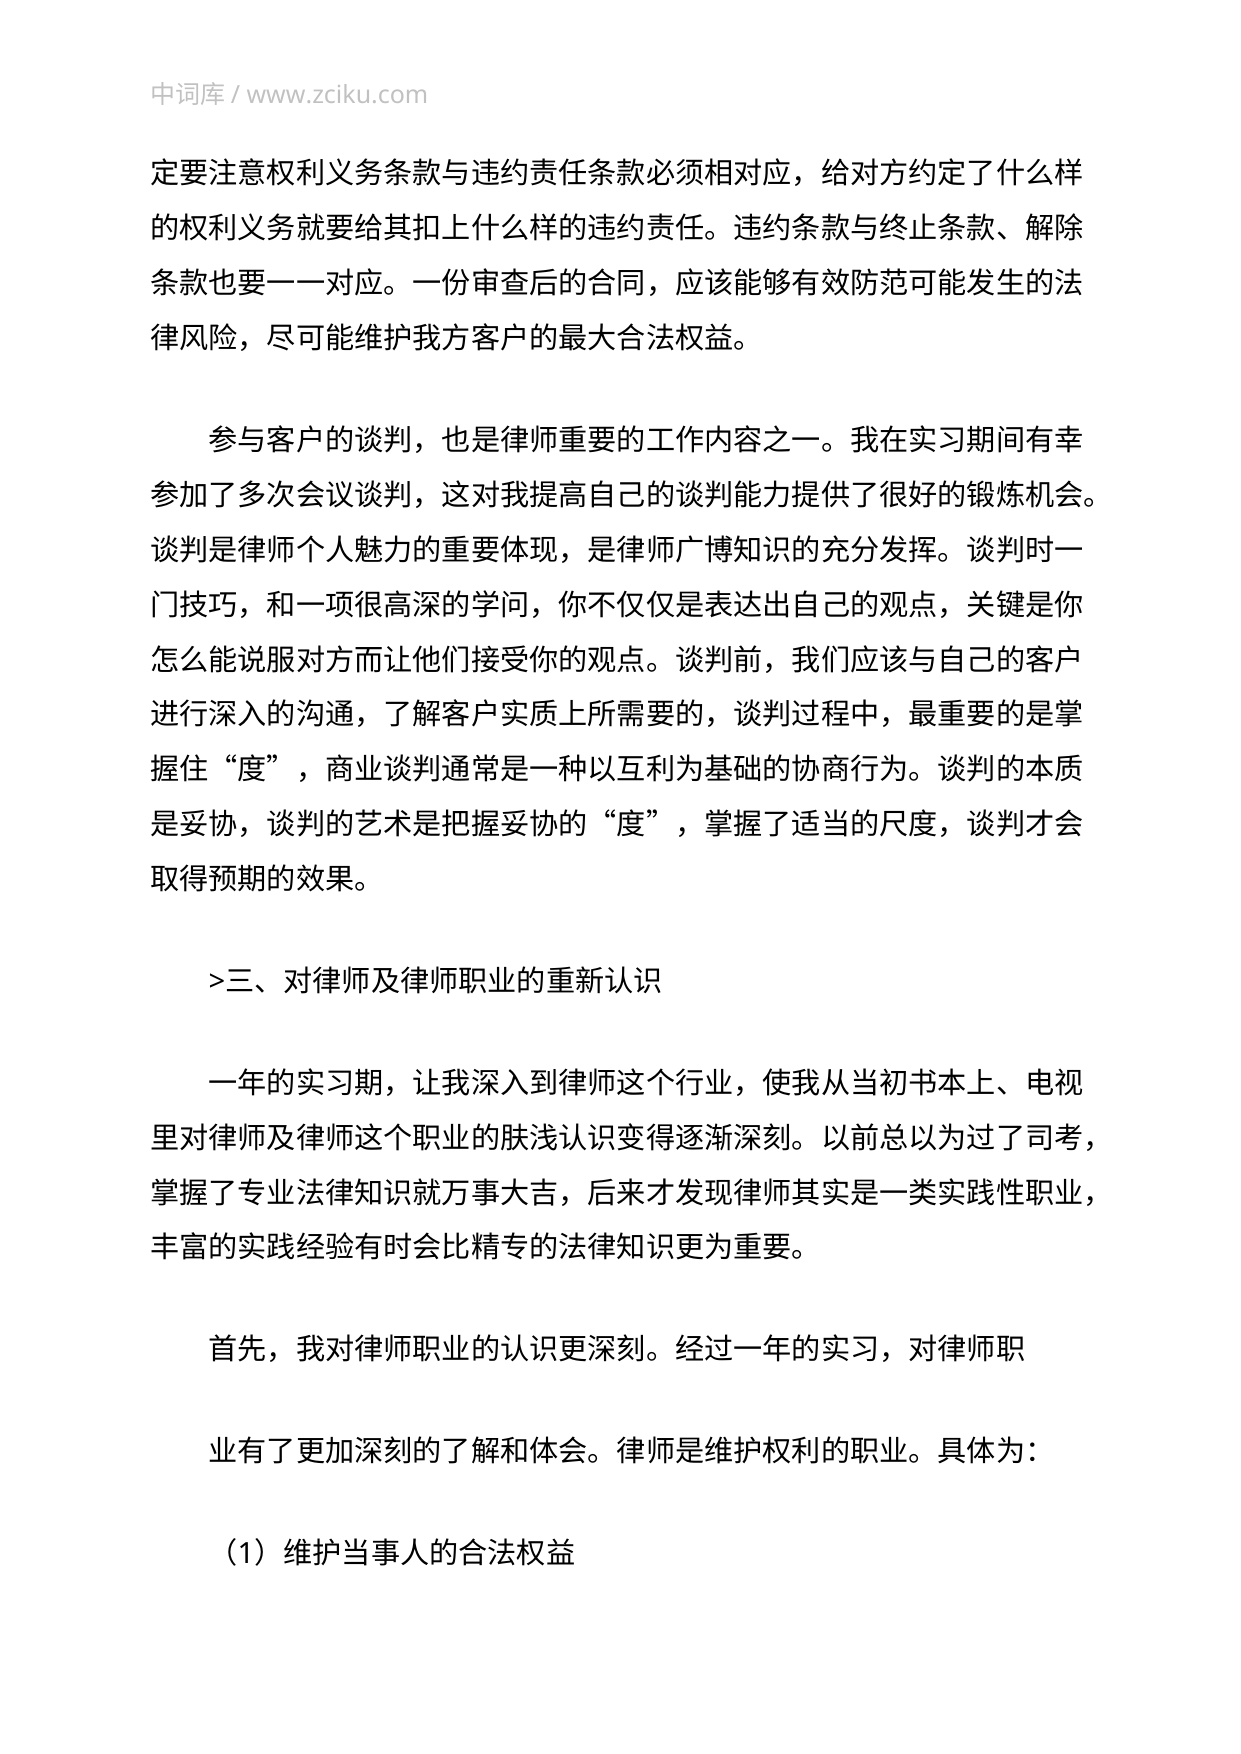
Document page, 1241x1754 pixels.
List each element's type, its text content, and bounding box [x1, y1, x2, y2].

text （1）维护当事人的合法权益 [150, 1529, 1090, 1572]
text 业有了更加深刻的了解和体会。律师是维护权利的职业。具体为： [150, 1428, 1090, 1470]
text 参与客户的谈判，也是律师重要的工作内容之一。我在实习期间有幸参加了多次会议谈判，这对我提高自己的谈判能力提供了很好的锻炼机会。谈判是律师个人魅力的重要体现，是律师广博知识的充分发挥。谈判时一门技巧，和一项很高深的学问，你不仅仅是表达出自己的观点，关键是你怎么能说服对方而让他们接受你的观点。谈判前，我们应该与自己的客户进行深入的沟通，了解客户实质上所需要的，谈判过程中，最重要的是掌握住“度”，商业谈判通常是一种以互利为基础的协商行为。谈判的本质是妥协，谈判的艺术是把握妥协的“度”，掌握了适当的尺度，谈判才会取得预期的效果。 [150, 416, 1090, 898]
text 首先，我对律师职业的认识更深刻。经过一年的实习，对律师职 [150, 1326, 1090, 1368]
text >三、对律师及律师职业的重新认识 [150, 957, 1090, 1000]
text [150, 150, 1090, 357]
text 一年的实习期，让我深入到律师这个行业，使我从当初书本上、电视里对律师及律师这个职业的肤浅认识变得逐渐深刻。以前总以为过了司考，掌握了专业法律知识就万事大吉，后来才发现律师其实是一类实践性职业，丰富的实践经验有时会比精专的法律知识更为重要。 [150, 1059, 1090, 1266]
